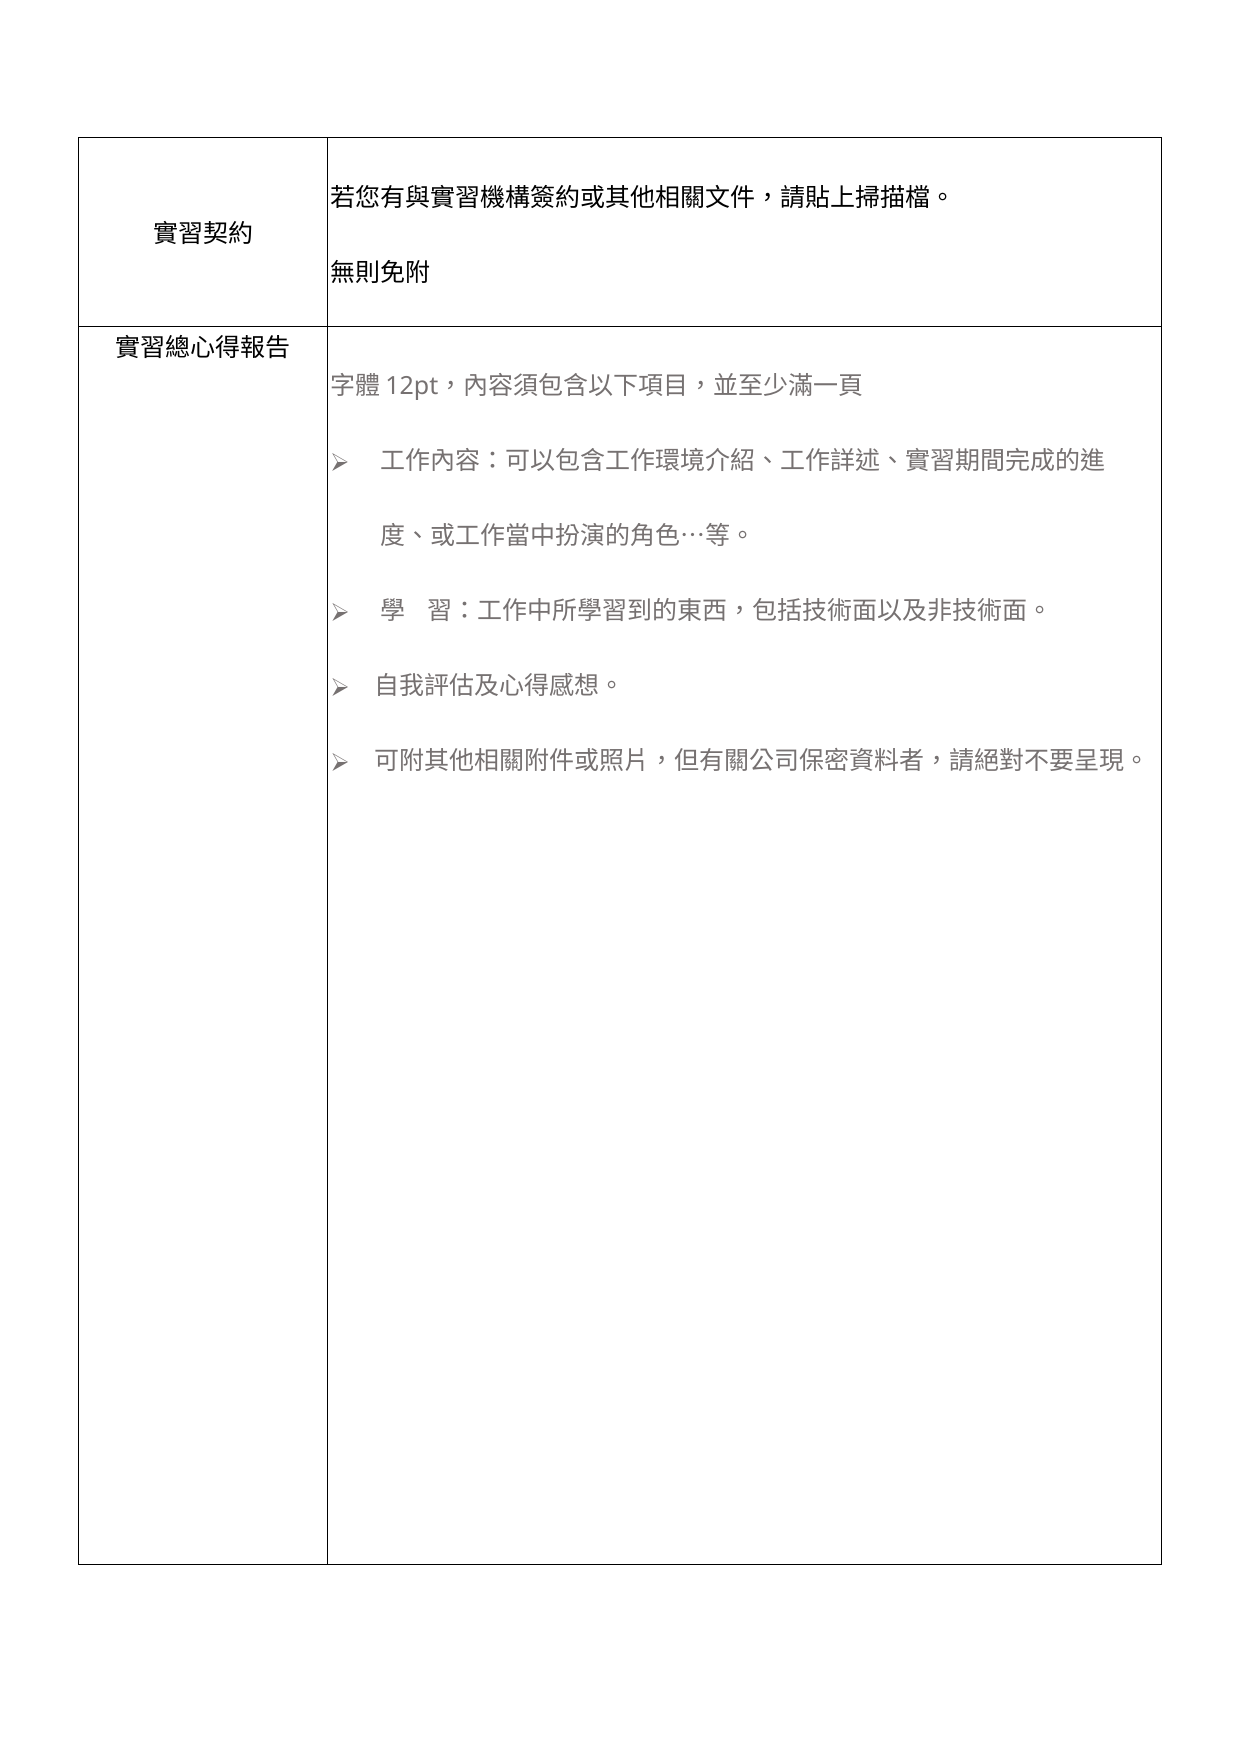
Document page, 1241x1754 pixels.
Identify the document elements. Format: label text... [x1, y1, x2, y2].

table_cell 實習總心得報告 [79, 327, 327, 1564]
table_cell 若您有與實習機構簽約或其他相關文件，請貼上掃描檔。 無則免附 [328, 138, 1161, 326]
table_cell 實習契約 [79, 138, 327, 326]
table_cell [328, 327, 1161, 1564]
